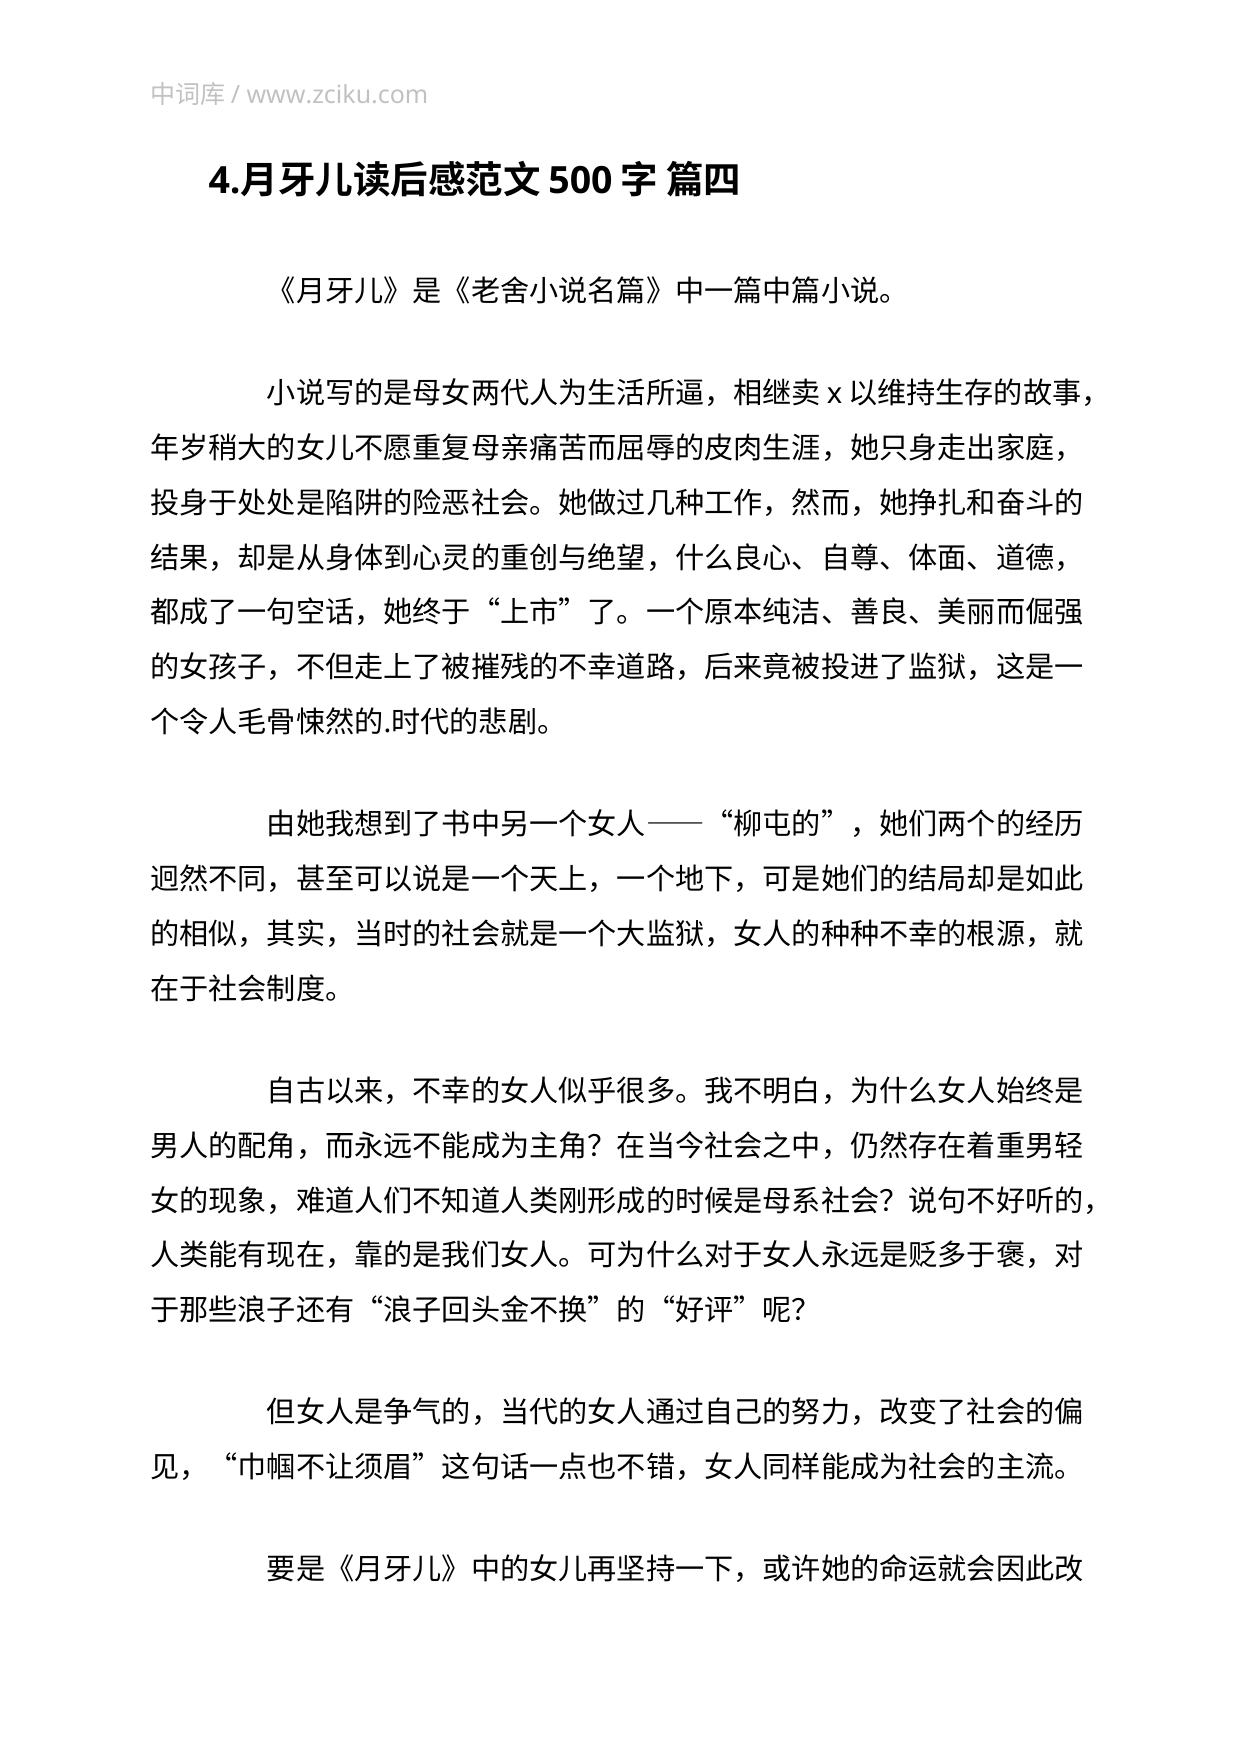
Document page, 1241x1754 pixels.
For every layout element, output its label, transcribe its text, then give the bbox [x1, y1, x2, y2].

text 《月牙儿》是《老舍小说名篇》中一篇中篇小说。 [150, 268, 1090, 310]
text 自古以来，不幸的女人似乎很多。我不明白，为什么女人始终是男人的配角，而永远不能成为主角？在当今社会之中，仍然存在着重男轻女的现象，难道人们不知道人类刚形成的时候是母系社会？说句不好听的，人类能有现在，靠的是我们女人。可为什么对于女人永远是贬多于褒，对于那些浪子还有“浪子回头金不换”的“好评”呢？ [150, 1067, 1090, 1329]
text 由她我想到了书中另一个女人——“柳屯的”，她们两个的经历迥然不同，甚至可以说是一个天上，一个地下，可是她们的结局却是如此的相似，其实，当时的社会就是一个大监狱，女人的种种不幸的根源，就在于社会制度。 [150, 801, 1090, 1008]
text 4.月牙儿读后感范文500字 篇四 [150, 150, 1090, 204]
text 但女人是争气的，当代的女人通过自己的努力，改变了社会的偏见，“巾帼不让须眉”这句话一点也不错，女人同样能成为社会的主流。 [150, 1389, 1090, 1486]
text 小说写的是母女两代人为生活所逼，相继卖x以维持生存的故事，年岁稍大的女儿不愿重复母亲痛苦而屈辱的皮肉生涯，她只身走出家庭，投身于处处是陷阱的险恶社会。她做过几种工作，然而，她挣扎和奋斗的结果，却是从身体到心灵的重创与绝望，什么良心、自尊、体面、道德，都成了一句空话，她终于“上市”了。一个原本纯洁、善良、美丽而倔强的女孩子，不但走上了被摧残的不幸道路，后来竟被投进了监狱，这是一个令人毛骨悚然的.时代的悲剧。 [150, 369, 1090, 741]
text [150, 1545, 1090, 1588]
